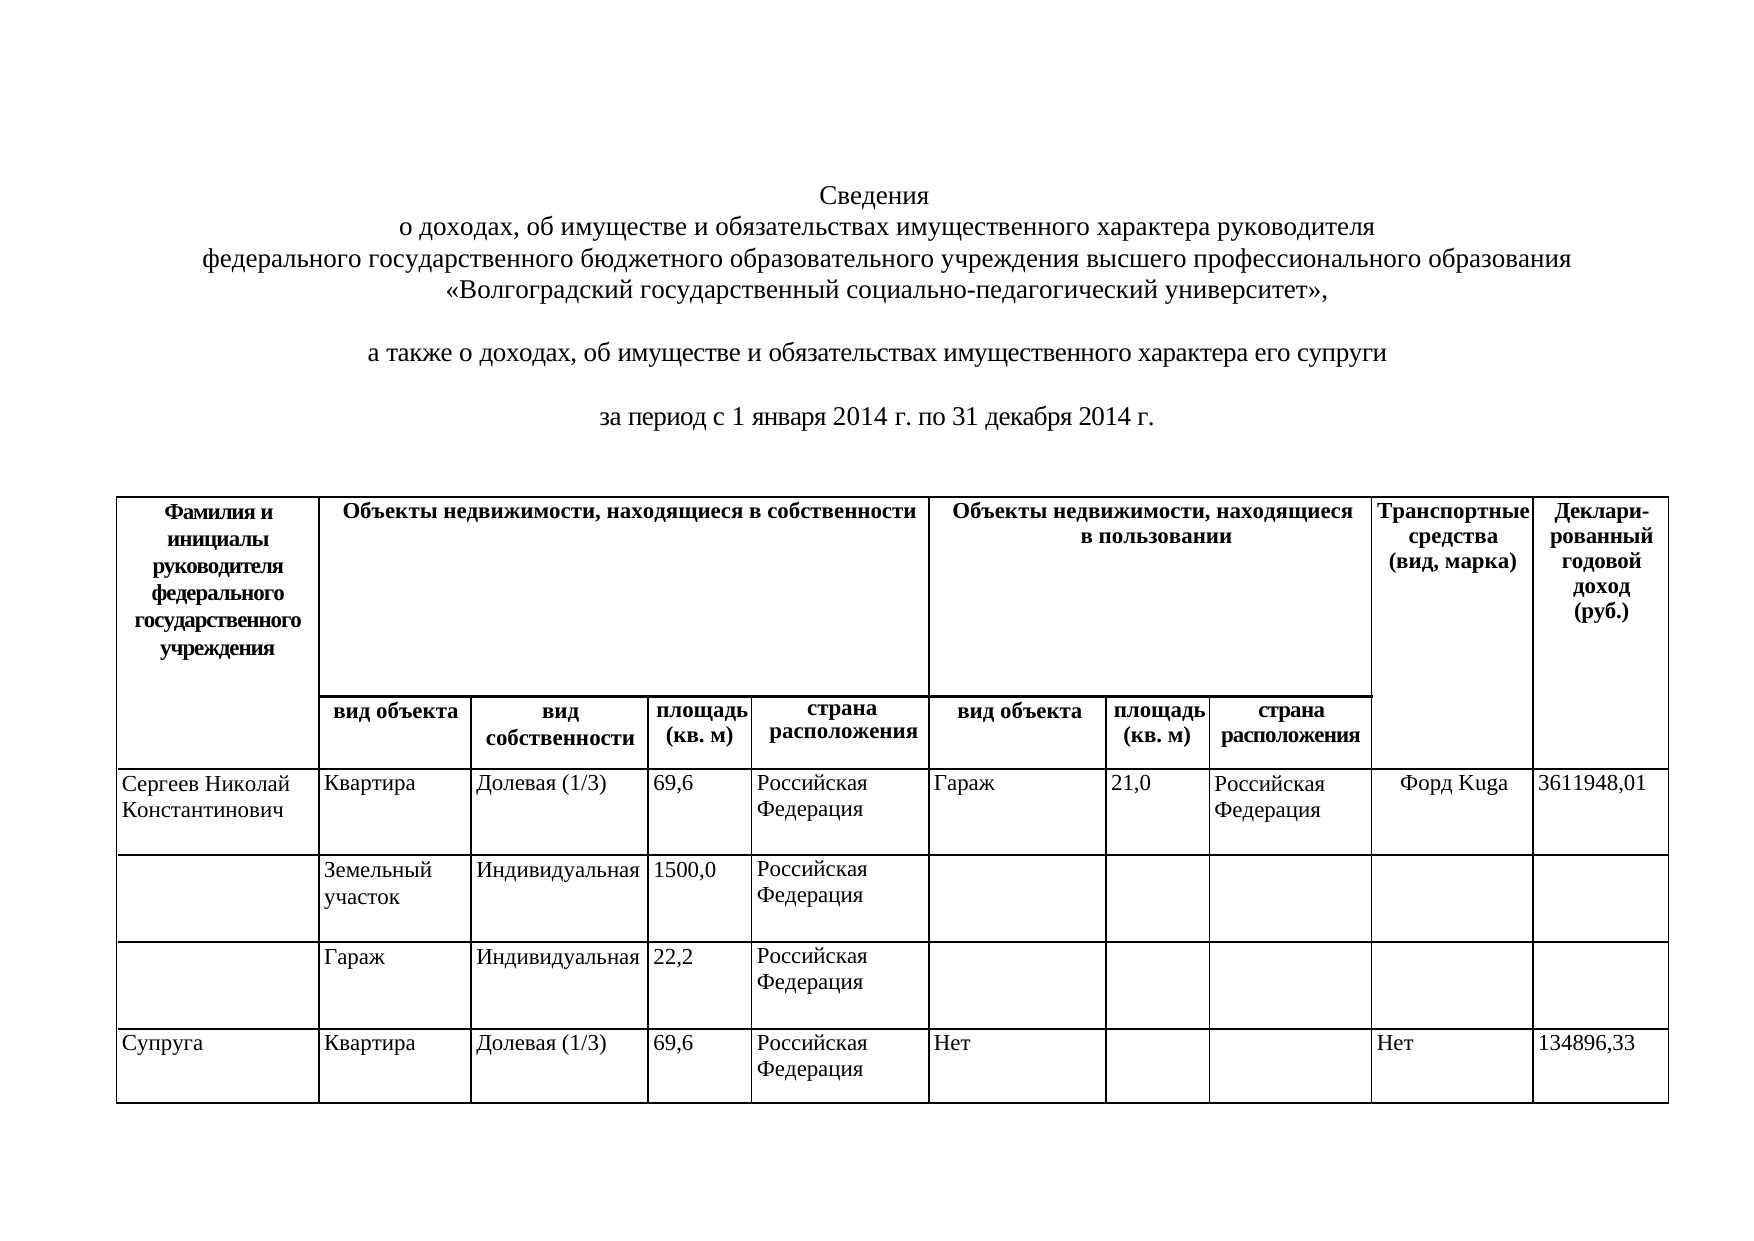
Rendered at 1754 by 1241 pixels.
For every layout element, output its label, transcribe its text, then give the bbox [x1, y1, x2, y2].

table_cell Российская Федерация [752, 1030, 928, 1102]
table_cell [930, 943, 1105, 1028]
table_cell 3611948,01 [1534, 770, 1668, 854]
table_header Объекты недвижимости, находящиеся в пользовании [930, 498, 1371, 695]
table_cell Индивидуальная [472, 856, 647, 941]
table_cell Квартира [320, 1030, 470, 1102]
table_cell Гараж [320, 943, 470, 1028]
table_cell [1107, 943, 1209, 1028]
table_cell Российская Федерация [1210, 770, 1371, 854]
table_cell [1210, 1030, 1371, 1102]
table_cell Гараж [930, 770, 1105, 854]
table_cell [930, 856, 1105, 941]
table_cell 22,2 [649, 943, 751, 1028]
table_cell 21,0 [1107, 770, 1209, 854]
table_cell 1500,0 [649, 856, 751, 941]
table_cell [1534, 943, 1668, 1028]
text Сведения [174, 179, 1574, 210]
table_header Объекты недвижимости, находящиеся в собственности [320, 498, 928, 695]
table_cell 69,6 [649, 770, 751, 854]
table_header Транспортные средства (вид, марка) [1372, 498, 1532, 768]
table_cell [1534, 856, 1668, 941]
table_cell [1372, 856, 1532, 941]
text «Волгоградский государственный социально-педагогический университет», [199, 273, 1574, 304]
table_cell Земельный участок [320, 856, 470, 941]
table_header Фамилия и инициалы руководителя федерального государственного учреждения [117, 498, 318, 768]
table_cell Долевая (1/3) [472, 770, 647, 854]
table_cell вид объекта [930, 698, 1105, 768]
text федерального государственного бюджетного образовательного учреждения высшего профессионального образования [200, 242, 1574, 273]
table_cell площадь (кв. м) [649, 698, 751, 768]
table_cell Нет [930, 1030, 1105, 1102]
table_cell вид собственности [472, 698, 647, 768]
table_header Деклари- рованный годовой доход (руб.) [1534, 498, 1668, 768]
table_cell Долевая (1/3) [472, 1030, 647, 1102]
table_cell вид объекта [320, 698, 470, 768]
table_cell [117, 855, 318, 941]
table_cell Российская Федерация [752, 856, 928, 941]
table_cell [1210, 856, 1371, 941]
table_cell Сергеев Николай Константинович [117, 769, 318, 854]
table_cell Нет [1372, 1030, 1532, 1102]
table_cell страна расположения [1210, 698, 1371, 768]
table_cell [1372, 943, 1532, 1028]
table_cell страна расположения [752, 698, 928, 768]
table_cell [1107, 1030, 1209, 1102]
table_cell Российская Федерация [752, 943, 928, 1028]
table_cell [117, 942, 318, 1028]
table_cell 134896,33 [1534, 1030, 1668, 1102]
table_cell Российская Федерация [752, 770, 928, 854]
text о доходах, об имуществе и обязательствах имущественного характера руководителя [200, 211, 1575, 242]
table_cell [1107, 856, 1209, 941]
table_cell 69,6 [649, 1030, 751, 1102]
text а также о доходах, об имуществе и обязательствах имущественного характера его супруги за период с 1 января 2014 г. по 31 декабря 2014 г. [366, 336, 1388, 431]
table_cell Супруга [117, 1029, 318, 1102]
table_cell площадь (кв. м) [1107, 698, 1209, 768]
table_cell Форд Kuga [1372, 770, 1532, 854]
table_cell Индивидуальная [472, 943, 647, 1028]
table_cell Квартира [320, 770, 470, 854]
table_cell [1210, 943, 1371, 1028]
